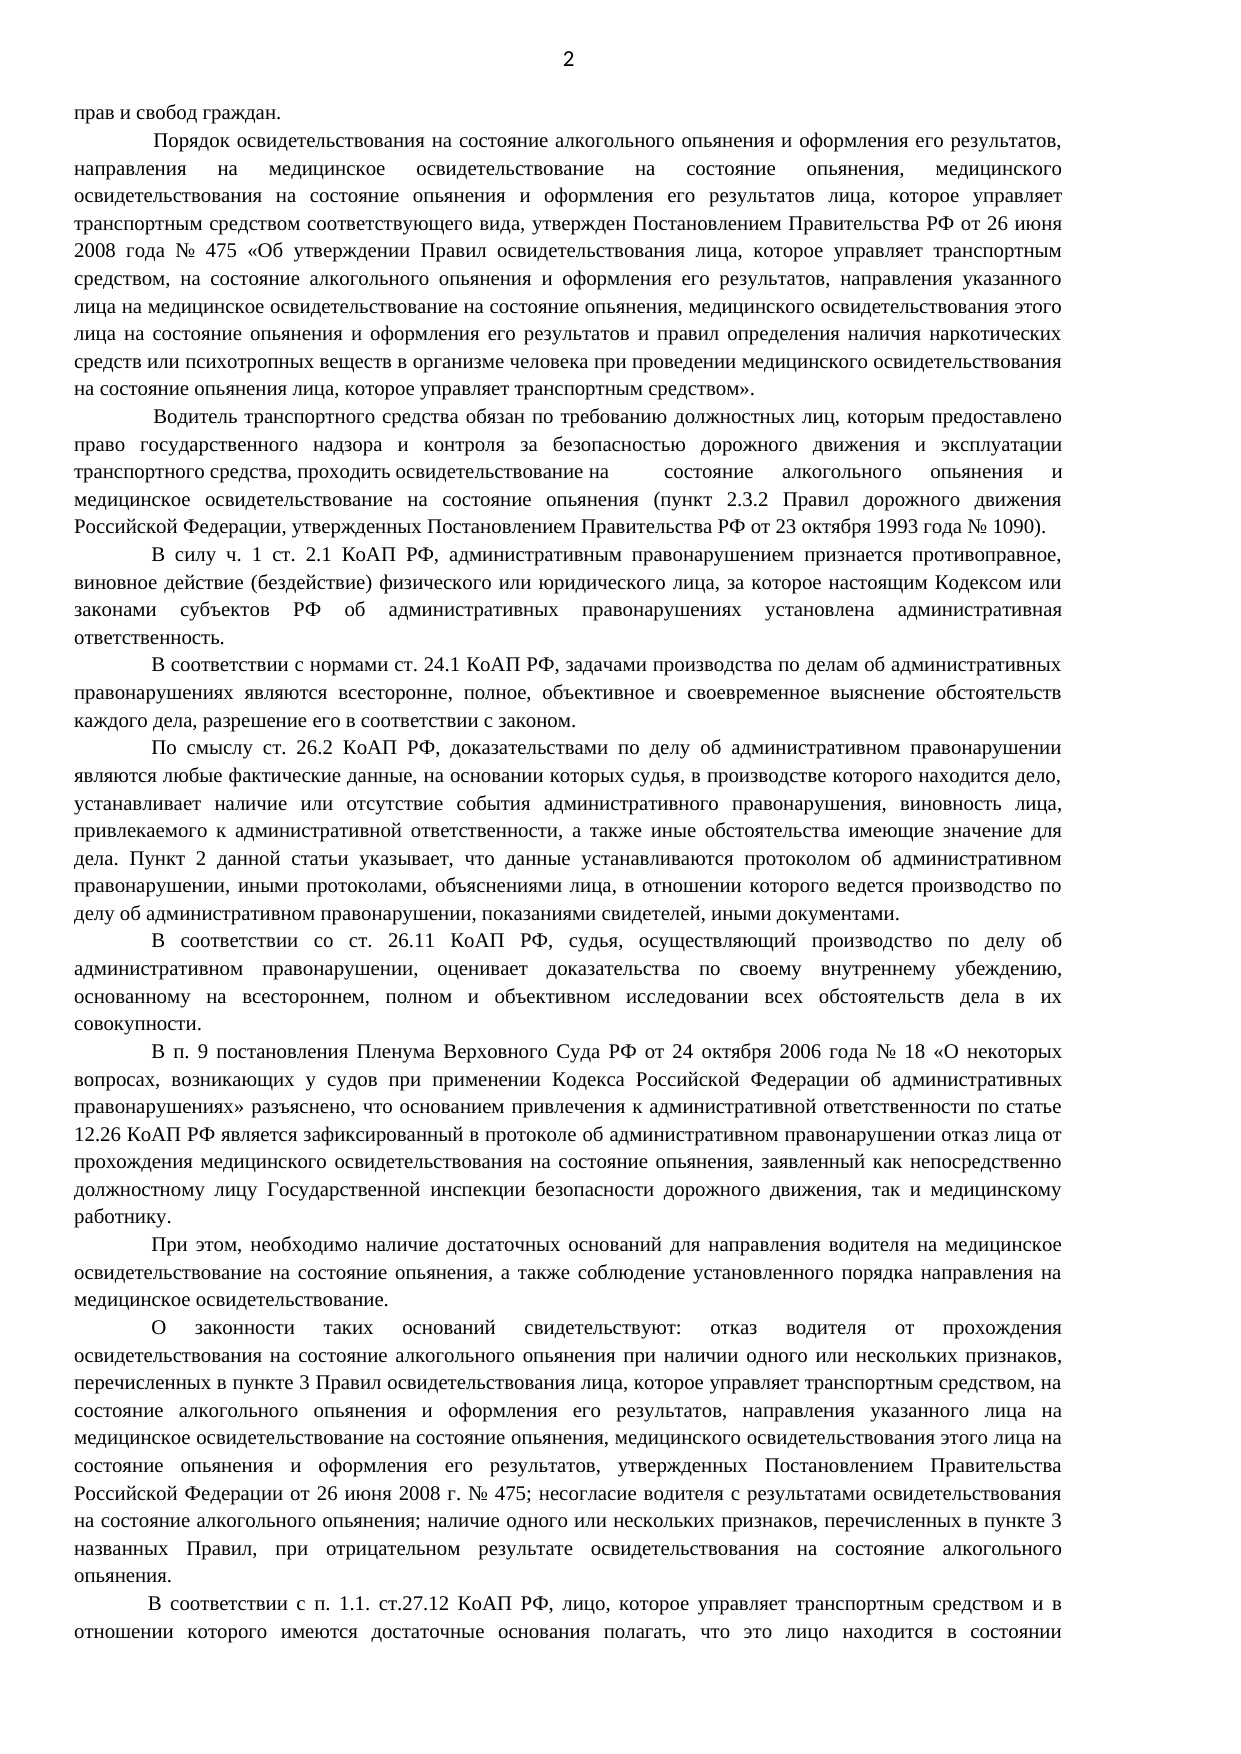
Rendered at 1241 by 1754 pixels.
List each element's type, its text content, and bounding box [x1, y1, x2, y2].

text По смыслу ст. 26.2 КоАП РФ, доказательствами по делу об административном правонарушении являются любые фактические данные, на основании которых судья, в производстве которого находится дело, устанавливает наличие или отсутствие события административного правонарушения, виновность лица, привлекаемого к административной ответственности, а также иные обстоятельства имеющие значение для дела. Пункт 2 данной статьи указывает, что данные устанавливаются протоколом об административном правонарушении, иными протоколами, объяснениями лица, в отношении которого ведется производство по делу об административном правонарушении, показаниями свидетелей, иными документами. [74, 735, 1063, 925]
text В соответствии с нормами ст. 24.1 КоАП РФ, задачами производства по делам об административных правонарушениях являются всесторонне, полное, объективное и своевременное выяснение обстоятельств каждого дела, разрешение его в соответствии с законом. [74, 652, 1063, 732]
text Порядок освидетельствования на состояние алкогольного опьянения и оформления его результатов, направления на медицинское освидетельствование на состояние опьянения, медицинского освидетельствования на состояние опьянения и оформления его результатов лица, которое управляет транспортным средством соответствующего вида, утвержден Постановлением Правительства РФ от 26 июня 2008 года № 475 «Об утверждении Правил освидетельствования лица, которое управляет транспортным средством, на состояние алкогольного опьянения и оформления его результатов, направления указанного лица на медицинское освидетельствование на состояние опьянения, медицинского освидетельствования этого лица на состояние опьянения и оформления его результатов и правил определения наличия наркотических средств или психотропных веществ в организме человека при проведении медицинского освидетельствования на состояние опьянения лица, которое управляет транспортным средством». [74, 128, 1063, 400]
text При этом, необходимо наличие достаточных оснований для направления водителя на медицинское освидетельствование на состояние опьянения, а также соблюдение установленного порядка направления на медицинское освидетельствование. [74, 1232, 1063, 1311]
text Водитель транспортного средства обязан по требованию должностных лиц, которым предоставлено право государственного надзора и контроля за безопасностью дорожного движения и эксплуатации транспортного средства, проходить освидетельствование на состояние алкогольного опьянения и медицинское освидетельствование на состояние опьянения (пункт 2.3.2 Правил дорожного движения Российской Федерации, утвержденных Постановлением Правительства РФ от 23 октября 1993 года № 1090). [74, 404, 1063, 538]
text О законности таких оснований свидетельствуют: отказ водителя от прохождения освидетельствования на состояние алкогольного опьянения при наличии одного или нескольких признаков, перечисленных в пункте 3 Правил освидетельствования лица, которое управляет транспортным средством, на состояние алкогольного опьянения и оформления его результатов, направления указанного лица на медицинское освидетельствование на состояние опьянения, медицинского освидетельствования этого лица на состояние опьянения и оформления его результатов, утвержденных Постановлением Правительства Российской Федерации от 26 июня . № 475; несогласие водителя с результатами освидетельствования на состояние алкогольного опьянения; наличие одного или нескольких признаков, перечисленных в пункте 3 названных Правил, при отрицательном результате освидетельствования на состояние алкогольного опьянения. [74, 1315, 1063, 1587]
text В силу ч. 1 ст. 2.1 КоАП РФ, административным правонарушением признается противоправное, виновное действие (бездействие) физического или юридического лица, за которое настоящим Кодексом или законами субъектов РФ об административных правонарушениях установлена административная ответственность. [74, 542, 1063, 649]
text В соответствии со ст. 26.11 КоАП РФ, судья, осуществляющий производство по делу об административном правонарушении, оценивает доказательства по своему внутреннему убеждению, основанному на всестороннем, полном и объективном исследовании всех обстоятельств дела в их совокупности. [74, 928, 1063, 1035]
text В п. 9 постановления Пленума Верховного Суда РФ от 24 октября 2006 года № 18 «О некоторых вопросах, возникающих у судов при применении Кодекса Российской Федерации об административных правонарушениях» разъяснено, что основанием привлечения к административной ответственности по статье 12.26 КоАП РФ является зафиксированный в протоколе об административном правонарушении отказ лица от прохождения медицинского освидетельствования на состояние опьянения, заявленный как непосредственно должностному лицу Государственной инспекции безопасности дорожного движения, так и медицинскому работнику. [74, 1039, 1063, 1228]
